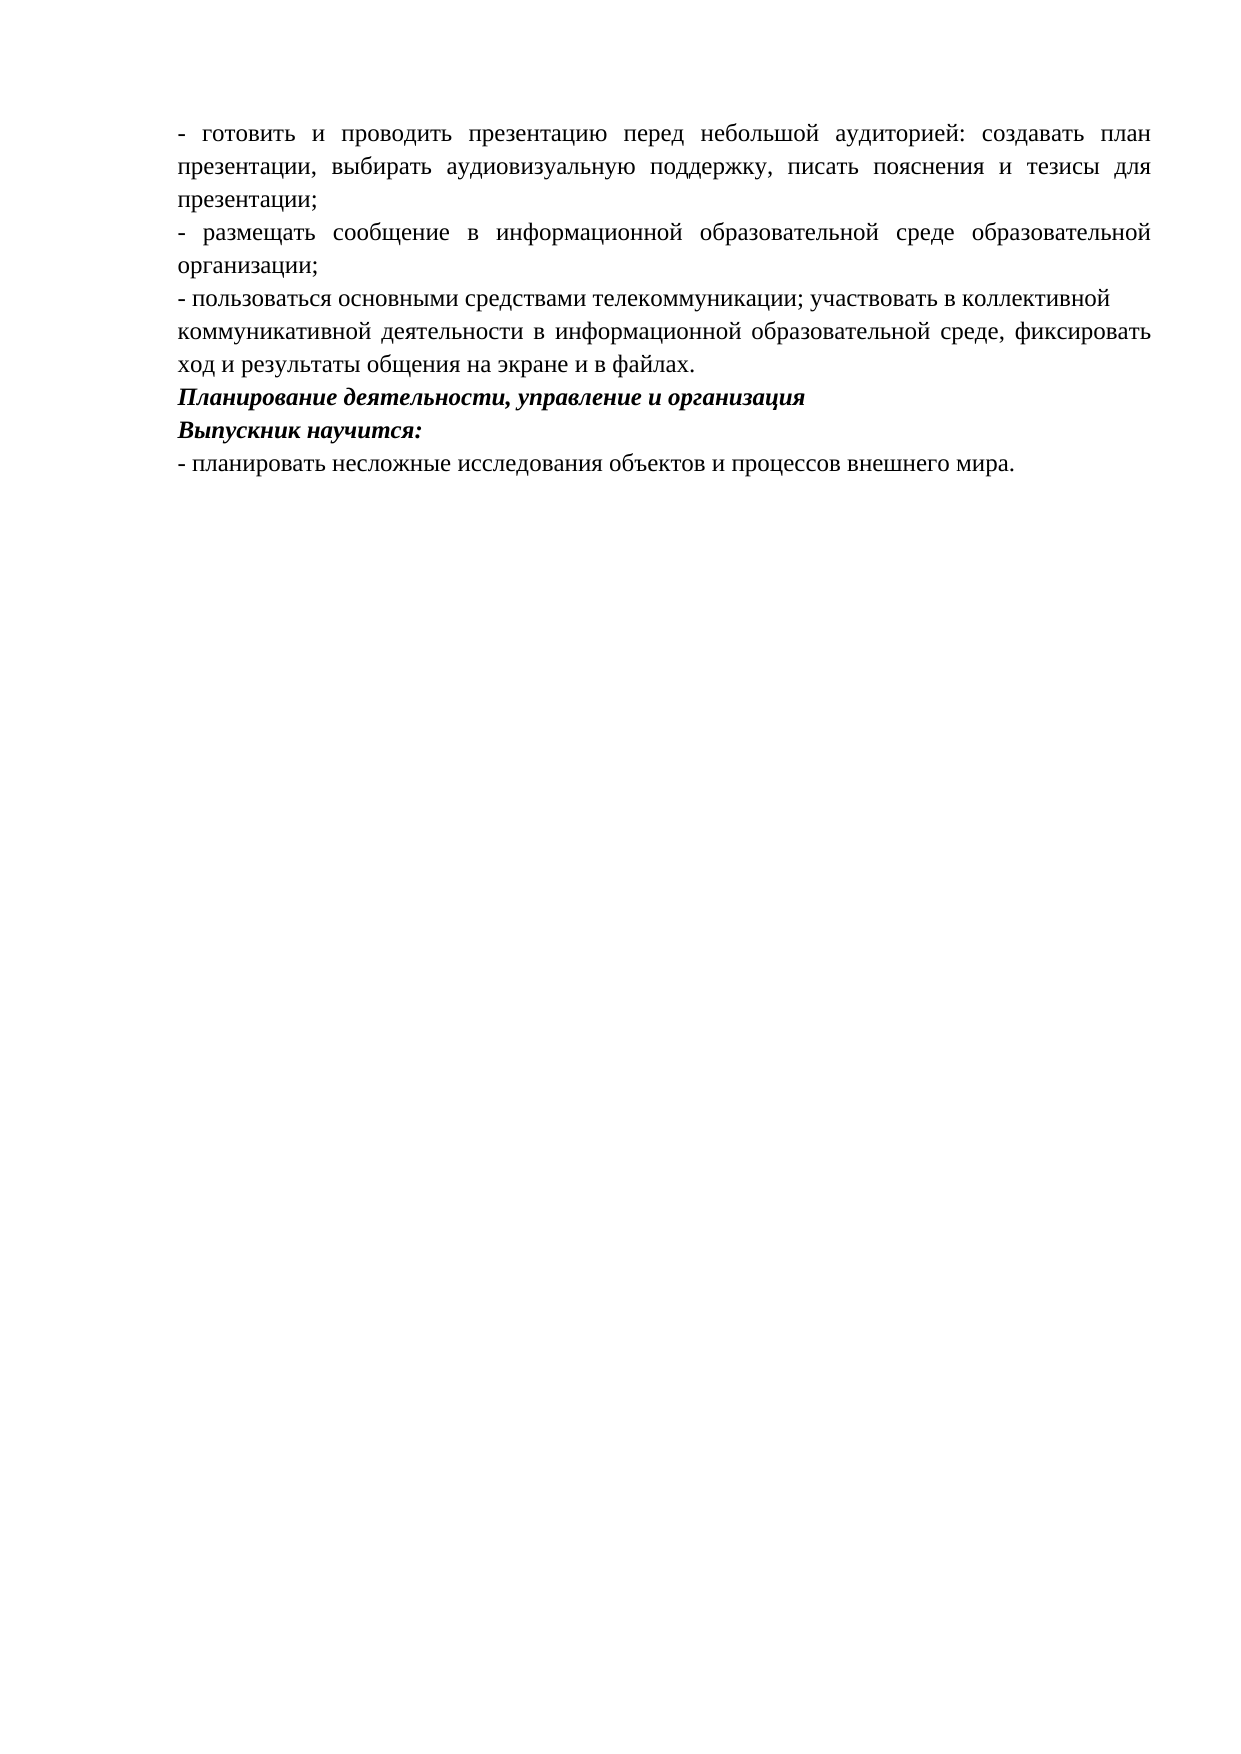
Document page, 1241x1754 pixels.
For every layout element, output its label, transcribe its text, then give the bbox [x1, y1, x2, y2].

text - размещать сообщение в информационной образовательной среде образовательной организации; [177, 217, 1152, 279]
text - пользоваться основными средствами телекоммуникации; участвовать в коллективной [177, 283, 1152, 312]
text - готовить и проводить презентацию перед небольшой аудиторией: создавать план презентации, выбирать аудиовизуальную поддержку, писать пояснения и тезисы для презентации; [177, 118, 1152, 213]
text - планировать несложные исследования объектов и процессов внешнего мира. [177, 448, 1152, 477]
text Выпускник научится: [177, 415, 1152, 444]
text коммуникативной деятельности в информационной образовательной среде, фиксировать ход и результаты общения на экране и в файлах. [177, 316, 1152, 378]
text Планирование деятельности, управление и организация [177, 382, 1152, 411]
